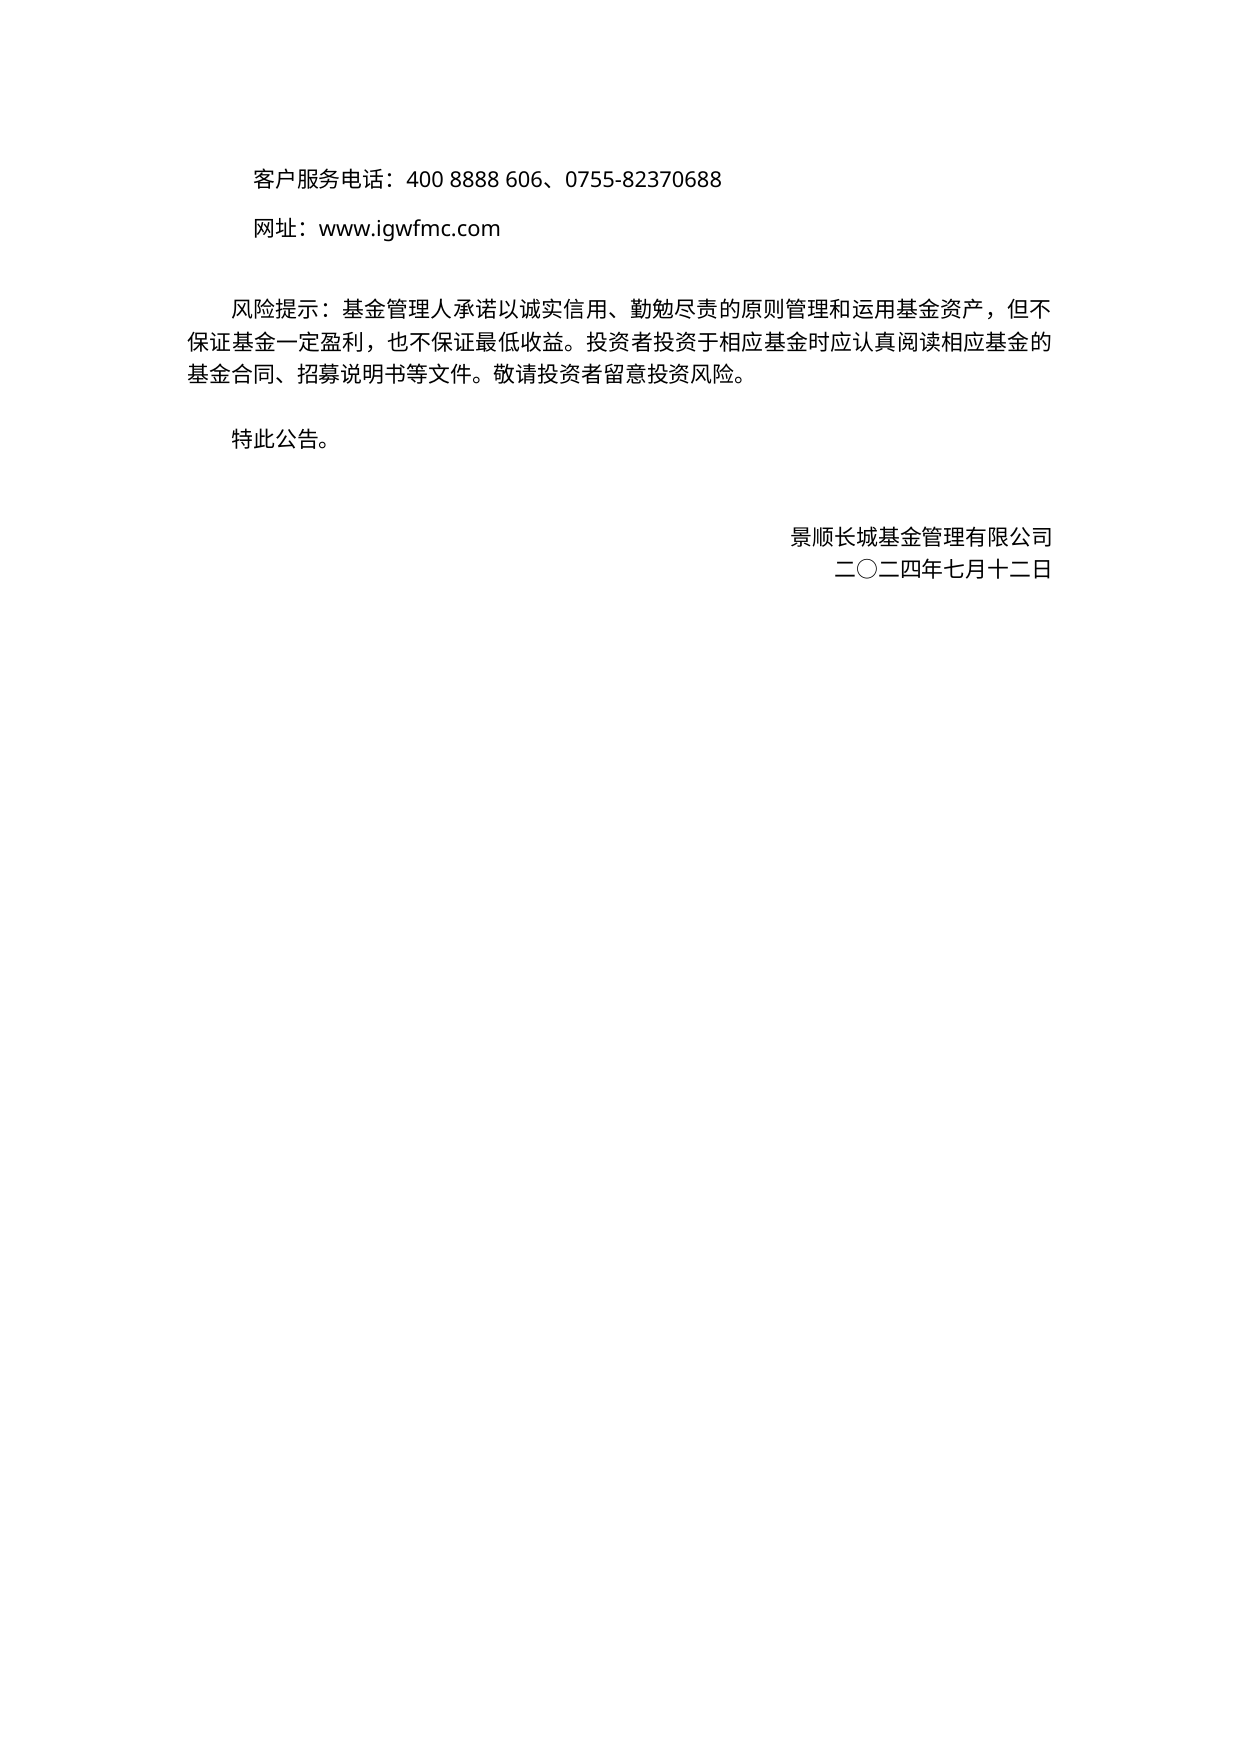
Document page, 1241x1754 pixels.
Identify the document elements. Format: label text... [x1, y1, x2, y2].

text 景顺长城基金管理有限公司 [187, 519, 1053, 552]
text 客户服务电话：400 8888 606、0755-82370688 网址：www.igwfmc.com [253, 162, 1053, 243]
text 二○二四年七月十二日 [187, 552, 1053, 584]
text 特此公告。 [187, 422, 1053, 454]
text 风险提示：基金管理人承诺以诚实信用、勤勉尽责的原则管理和运用基金资产，但不保证基金一定盈利，也不保证最低收益。投资者投资于相应基金时应认真阅读相应基金的基金合同、招募说明书等文件。敬请投资者留意投资风险。 [187, 292, 1053, 389]
